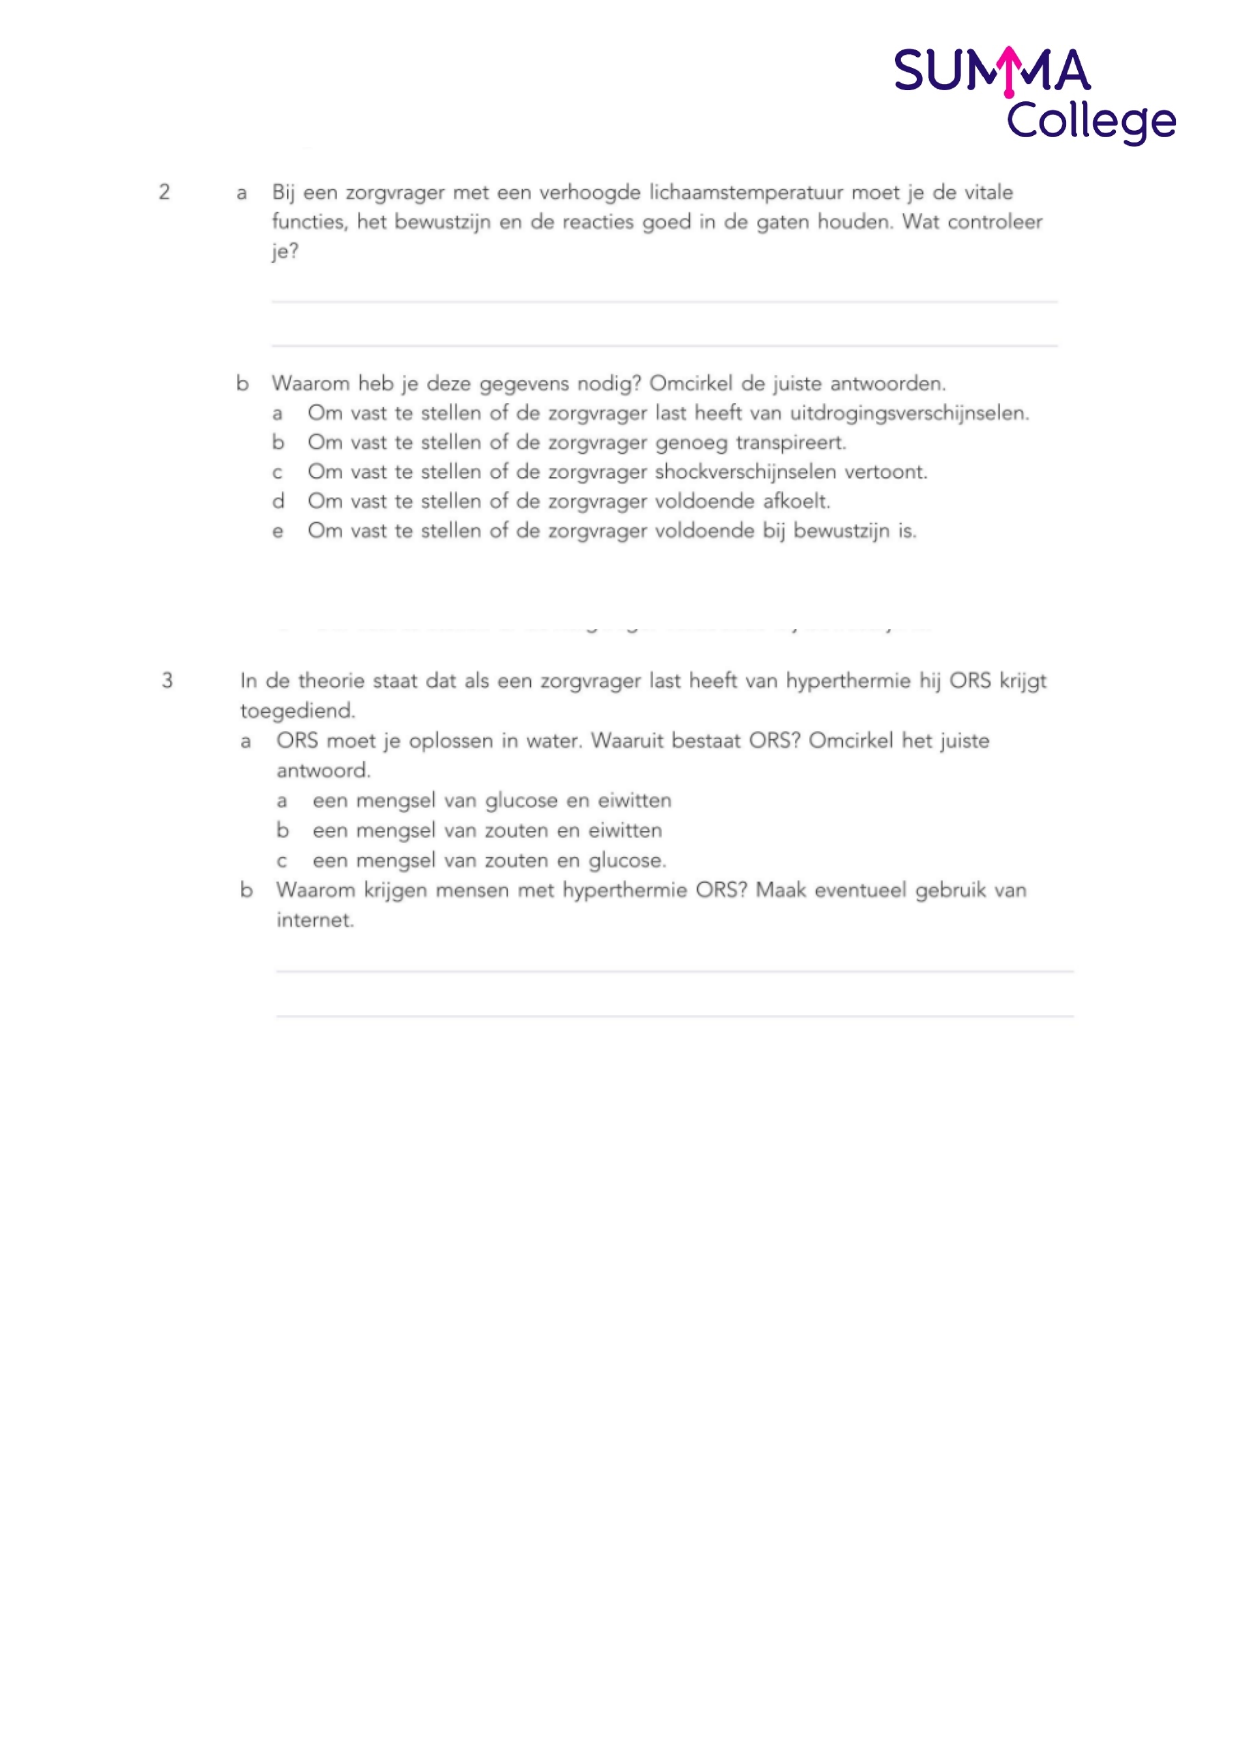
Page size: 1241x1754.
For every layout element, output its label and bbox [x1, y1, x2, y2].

picture [147, 45, 1177, 564]
picture [147, 629, 1155, 1110]
